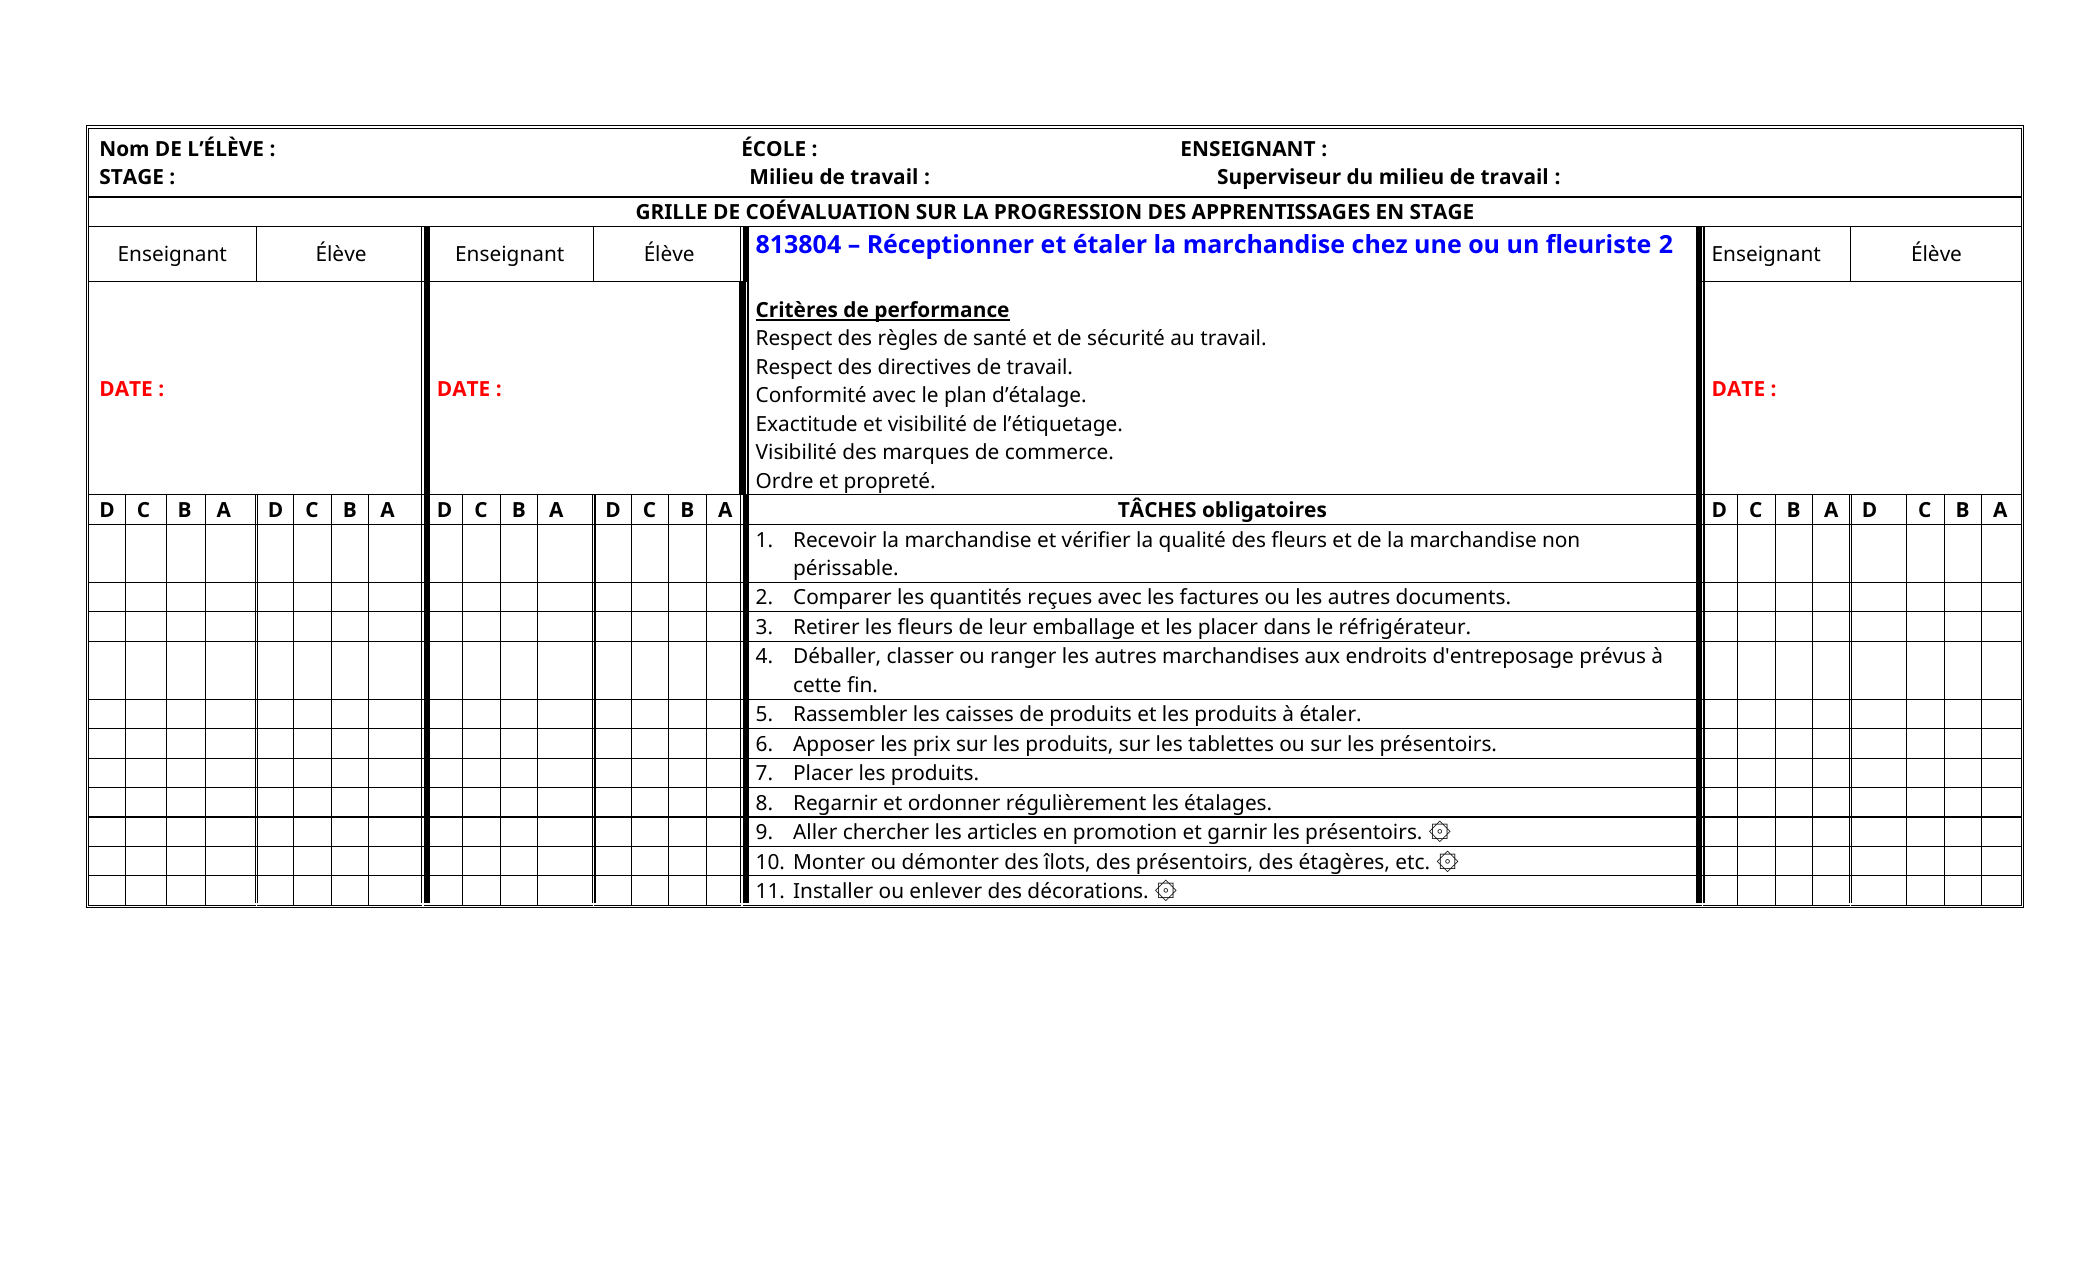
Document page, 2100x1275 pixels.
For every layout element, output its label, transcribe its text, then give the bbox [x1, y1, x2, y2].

table_cell [596, 788, 631, 816]
table_cell [1738, 729, 1775, 757]
table_cell A [538, 495, 592, 524]
table_cell GRILLE DE COÉVALUATION SUR EN STAGE [89, 198, 2021, 226]
table_cell [707, 642, 740, 698]
table_cell [1852, 583, 1906, 611]
table_cell [126, 847, 166, 875]
table_cell [167, 583, 205, 611]
table_cell [369, 847, 421, 875]
table_cell [1776, 729, 1812, 757]
table_cell [1907, 700, 1944, 728]
table_cell [707, 847, 740, 875]
table_cell [1738, 818, 1775, 846]
table_cell [126, 788, 166, 816]
table_cell [596, 847, 631, 875]
table_cell [669, 729, 706, 757]
table_cell [1852, 642, 1906, 698]
table_cell Recevoir la marchandise et vérifier la qualité des fleurs et de la marchandise non périssable. [749, 525, 1696, 582]
table_cell [294, 876, 331, 905]
table_cell [258, 583, 293, 611]
table_cell DATE : [430, 282, 739, 494]
table_cell [167, 612, 205, 641]
table_cell [463, 818, 500, 846]
table_cell [89, 759, 125, 787]
table_cell [294, 729, 331, 757]
table_cell [332, 876, 368, 905]
table_cell Enseignant [1705, 227, 1850, 281]
table_cell [1945, 583, 1981, 611]
table_cell [430, 583, 462, 611]
table_cell [332, 759, 368, 787]
table_cell [463, 525, 500, 582]
table_cell [430, 525, 462, 582]
table_cell [632, 847, 668, 875]
table_cell [206, 583, 255, 611]
table_cell [501, 788, 537, 816]
table_cell [1705, 642, 1737, 698]
table_cell [669, 818, 706, 846]
table_cell [1852, 847, 1906, 875]
table_cell [538, 818, 592, 846]
table_cell [1850, 876, 1906, 905]
table_cell [1982, 788, 2021, 816]
table_cell [89, 847, 125, 875]
table_cell [1738, 788, 1775, 816]
table_cell [258, 788, 293, 816]
table_cell Comparer les quantités reçues avec les factures ou les autres documents. [749, 583, 1696, 611]
table_cell [632, 788, 668, 816]
table_cell Élève [594, 227, 740, 281]
table_cell [167, 818, 205, 846]
table_cell C [1738, 495, 1775, 524]
table_cell [430, 729, 462, 757]
table_cell [1982, 729, 2021, 757]
table_cell [1776, 818, 1812, 846]
table_cell 813804 – Réceptionner et étaler la marchandise chez une ou un fleuriste 2 Critères de performance Respect des règles de santé et de sécurité au travail. Respect des directives de travail. Conformité avec le plan d’étalage. Exactitude et visibilité de l’étiquetage. Visibilité des marques de commerce. Ordre et propreté. [749, 227, 1696, 494]
table_cell Rassembler les caisses de produits et les produits à étaler. [749, 700, 1696, 728]
table_cell [430, 847, 462, 875]
table_cell [501, 642, 537, 698]
table_cell [1776, 759, 1812, 787]
table_cell [294, 583, 331, 611]
table_cell C [1907, 495, 1944, 524]
table_cell [1945, 729, 1981, 757]
table_cell [707, 818, 740, 846]
table_cell [430, 818, 462, 846]
table_cell A [206, 495, 255, 524]
table_cell [632, 612, 668, 641]
table_cell [463, 847, 500, 875]
table_cell [501, 525, 537, 582]
table_cell [1738, 642, 1775, 698]
table_cell [632, 642, 668, 698]
table_cell [369, 525, 421, 582]
table_cell [258, 700, 293, 728]
table_cell [538, 525, 592, 582]
table_cell [1705, 818, 1737, 846]
table_cell [632, 818, 668, 846]
table_cell [1813, 729, 1849, 757]
table_cell [1738, 583, 1775, 611]
table_cell [1945, 847, 1981, 875]
table_cell [1945, 700, 1981, 728]
table_cell [1982, 847, 2021, 875]
table_cell [707, 583, 740, 611]
table_cell TÂCHES obligatoires [749, 495, 1696, 524]
table_cell [1738, 612, 1775, 641]
table_cell [463, 612, 500, 641]
table_cell Retirer les fleurs de leur emballage et les placer dans le réfrigérateur. [749, 612, 1696, 641]
table_cell B [332, 495, 368, 524]
table_cell [1776, 583, 1812, 611]
table_cell [632, 876, 668, 905]
table_cell [669, 642, 706, 698]
table_cell Monter ou démonter des îlots, des présentoirs, des étagères, etc. ۞ [749, 847, 1696, 875]
table_cell [1852, 729, 1906, 757]
table_cell [369, 583, 421, 611]
table_cell [332, 525, 368, 582]
table_cell [89, 525, 125, 582]
table_cell [294, 700, 331, 728]
table_cell Enseignant [89, 227, 256, 281]
table_cell [89, 729, 125, 757]
table_cell [538, 642, 592, 698]
table_cell [126, 759, 166, 787]
table_cell [596, 525, 631, 582]
table_cell [1813, 642, 1849, 698]
table_cell [1738, 700, 1775, 728]
table_cell [1852, 612, 1906, 641]
table_cell [369, 759, 421, 787]
table_cell [463, 788, 500, 816]
table_cell [501, 700, 537, 728]
table_cell [463, 876, 500, 905]
table_cell [332, 818, 368, 846]
table_cell [669, 759, 706, 787]
table_cell D [1852, 495, 1906, 524]
table_cell [1738, 876, 1775, 905]
table_cell D [89, 495, 125, 524]
table_cell [632, 729, 668, 757]
table_cell [1907, 759, 1944, 787]
table_cell [1776, 847, 1812, 875]
table_cell [294, 525, 331, 582]
table_cell [707, 759, 740, 787]
table_cell [1813, 818, 1849, 846]
table_cell [1813, 847, 1849, 875]
table_cell [632, 583, 668, 611]
table_cell [206, 759, 255, 787]
table_cell D [596, 495, 631, 524]
table_cell [1705, 729, 1737, 757]
table_cell [167, 525, 205, 582]
table_cell [669, 788, 706, 816]
table_cell [167, 729, 205, 757]
table_cell [126, 700, 166, 728]
table_cell [596, 818, 631, 846]
table_cell [294, 759, 331, 787]
table_cell [463, 729, 500, 757]
table_cell [1700, 876, 1737, 905]
table_cell [1776, 525, 1812, 582]
table_cell [206, 700, 255, 728]
table_cell [1907, 525, 1944, 582]
table_cell [1813, 759, 1849, 787]
table_cell [332, 700, 368, 728]
table_cell [1852, 525, 1906, 582]
table_cell [538, 788, 592, 816]
table_cell [1813, 700, 1849, 728]
table_cell [430, 788, 462, 816]
table_cell [430, 700, 462, 728]
table_cell [369, 642, 421, 698]
table_cell [89, 876, 125, 905]
table_cell Regarnir et ordonner régulièrement les étalages. [749, 788, 1696, 816]
table_cell D [258, 495, 293, 524]
table_cell [538, 583, 592, 611]
table_cell Aller chercher les articles en promotion et garnir les présentoirs. ۞ [749, 818, 1696, 846]
table_cell [707, 700, 740, 728]
table_cell [258, 847, 293, 875]
table_cell [126, 818, 166, 846]
table_cell [463, 759, 500, 787]
table_header Nom DE L’ÉLÈVE : ÉCOLE : ENSEIGNANT : STAGE : Milieu de travail : Superviseur du milieu de travail : [89, 129, 2021, 196]
table_cell [167, 642, 205, 698]
table_cell [538, 612, 592, 641]
table_cell [1982, 818, 2021, 846]
table_cell [167, 788, 205, 816]
table_cell [538, 847, 592, 875]
table_cell [126, 525, 166, 582]
table_cell [538, 759, 592, 787]
table_cell [332, 642, 368, 698]
table_cell [596, 612, 631, 641]
table_cell [89, 642, 125, 698]
table_cell [1907, 583, 1944, 611]
table_cell [1945, 525, 1981, 582]
table_cell B [1776, 495, 1812, 524]
table_cell [1813, 876, 1850, 905]
table_cell [538, 729, 592, 757]
table_cell [1907, 847, 1944, 875]
table_cell A [1813, 495, 1849, 524]
table_cell [1982, 876, 2021, 905]
table_cell [707, 729, 740, 757]
table_cell [501, 759, 537, 787]
table_cell [538, 700, 592, 728]
table_cell [669, 700, 706, 728]
table_cell [463, 642, 500, 698]
table_cell [1738, 525, 1775, 582]
table_cell [596, 642, 631, 698]
table_cell Élève [257, 227, 421, 281]
table_cell DATE : [89, 282, 421, 494]
table_cell [501, 876, 537, 905]
table_cell [1945, 876, 1981, 905]
table_cell [632, 700, 668, 728]
table_cell [1705, 612, 1737, 641]
table_cell [89, 788, 125, 816]
table_cell [89, 612, 125, 641]
table_cell D [430, 495, 462, 524]
table_cell C [632, 495, 668, 524]
table_cell [206, 612, 255, 641]
table_cell B [167, 495, 205, 524]
table_cell [1705, 847, 1737, 875]
table_cell [126, 876, 166, 905]
table_cell [1852, 788, 1906, 816]
table_cell Déballer, classer ou ranger les autres marchandises aux endroits d'entreposage prévus à cette fin. [749, 642, 1696, 698]
table_cell [369, 818, 421, 846]
table_cell [707, 612, 740, 641]
table_cell [258, 729, 293, 757]
table_cell A [1982, 495, 2021, 524]
table_cell [707, 525, 740, 582]
table_cell C [126, 495, 166, 524]
table_cell [126, 729, 166, 757]
table_cell [89, 818, 125, 846]
table_cell [1982, 583, 2021, 611]
table_cell [332, 788, 368, 816]
table_cell [258, 759, 293, 787]
table_cell DATE : [1705, 282, 2021, 494]
table_cell [332, 847, 368, 875]
table_cell [1813, 788, 1849, 816]
table_cell [1705, 700, 1737, 728]
table_cell [369, 876, 425, 905]
table_cell [501, 847, 537, 875]
table_cell [126, 583, 166, 611]
table_cell Élève [1851, 227, 2021, 281]
table_cell [294, 847, 331, 875]
table_cell [206, 729, 255, 757]
table_cell [167, 847, 205, 875]
table_cell [1776, 612, 1812, 641]
table_cell Apposer les prix sur les produits, sur les tablettes ou sur les présentoirs. [749, 729, 1696, 757]
table_cell [1982, 642, 2021, 698]
table_cell [1776, 788, 1812, 816]
table_cell A [369, 495, 421, 524]
table_cell [1852, 700, 1906, 728]
table_cell [1945, 818, 1981, 846]
table_cell [369, 729, 421, 757]
table_cell [1852, 818, 1906, 846]
table_cell [206, 788, 255, 816]
table_cell [258, 818, 293, 846]
table_cell [501, 583, 537, 611]
table_cell [425, 876, 462, 905]
table_cell [1982, 525, 2021, 582]
table_cell [538, 876, 594, 905]
table_cell [463, 700, 500, 728]
table_cell [669, 612, 706, 641]
table_cell A [707, 495, 740, 524]
table_cell [1813, 525, 1849, 582]
table_cell D [1705, 495, 1737, 524]
table_cell C [294, 495, 331, 524]
table_cell [294, 612, 331, 641]
table_cell [126, 612, 166, 641]
table_cell [1945, 759, 1981, 787]
table_cell [1776, 642, 1812, 698]
table_cell [1945, 612, 1981, 641]
table_cell [1738, 847, 1775, 875]
table_cell [669, 876, 706, 905]
table_cell [1705, 759, 1737, 787]
table_cell [89, 700, 125, 728]
table_cell [632, 759, 668, 787]
table_cell [206, 642, 255, 698]
table_cell [1907, 788, 1944, 816]
table_cell [332, 729, 368, 757]
table_cell C [463, 495, 500, 524]
table_cell [1907, 612, 1944, 641]
table_cell [369, 612, 421, 641]
table_cell [501, 729, 537, 757]
table_cell [1705, 583, 1737, 611]
table_cell [707, 788, 740, 816]
table_cell [596, 700, 631, 728]
table_cell [332, 583, 368, 611]
table_cell Enseignant [430, 227, 593, 281]
table_cell [1945, 788, 1981, 816]
table_cell [258, 612, 293, 641]
table_cell [430, 612, 462, 641]
table_cell B [501, 495, 537, 524]
table_cell [707, 876, 744, 905]
table_cell [501, 612, 537, 641]
table_cell B [1945, 495, 1981, 524]
table_cell [463, 583, 500, 611]
table_cell [1776, 876, 1812, 905]
table_cell [1907, 818, 1944, 846]
table_cell [294, 642, 331, 698]
table_cell [430, 759, 462, 787]
table_cell [167, 759, 205, 787]
table_cell [167, 700, 205, 728]
table_cell [1907, 876, 1944, 905]
table_cell [258, 642, 293, 698]
table_cell [594, 876, 631, 905]
table_cell Installer ou enlever des décorations. ۞ [744, 876, 1700, 905]
table_cell [596, 759, 631, 787]
table_cell [1813, 583, 1849, 611]
table_cell [501, 818, 537, 846]
table_cell B [669, 495, 706, 524]
table_cell [596, 729, 631, 757]
table_cell [1982, 759, 2021, 787]
table_cell [1705, 788, 1737, 816]
table_cell [1852, 759, 1906, 787]
table_cell [1776, 700, 1812, 728]
table_cell [1945, 642, 1981, 698]
table_cell [369, 788, 421, 816]
table_cell [1738, 759, 1775, 787]
table_cell Placer les produits. [749, 759, 1696, 787]
table_cell [1907, 729, 1944, 757]
table_cell [669, 583, 706, 611]
table_cell [369, 700, 421, 728]
table_cell [89, 583, 125, 611]
table_cell [669, 525, 706, 582]
table_cell [206, 876, 256, 905]
table_cell [1982, 700, 2021, 728]
table_cell [206, 525, 255, 582]
table_cell [206, 847, 255, 875]
table_cell [256, 876, 293, 905]
table_cell [126, 642, 166, 698]
table_cell [294, 818, 331, 846]
table_cell [632, 525, 668, 582]
table_cell [332, 612, 368, 641]
table_cell [669, 847, 706, 875]
table_cell [258, 525, 293, 582]
table_cell [167, 876, 205, 905]
table_cell [1813, 612, 1849, 641]
table_cell [1982, 612, 2021, 641]
table_cell [596, 583, 631, 611]
table_cell [1705, 525, 1737, 582]
table_cell [294, 788, 331, 816]
table_cell [206, 818, 255, 846]
table_cell [1907, 642, 1944, 698]
table_cell [430, 642, 462, 698]
